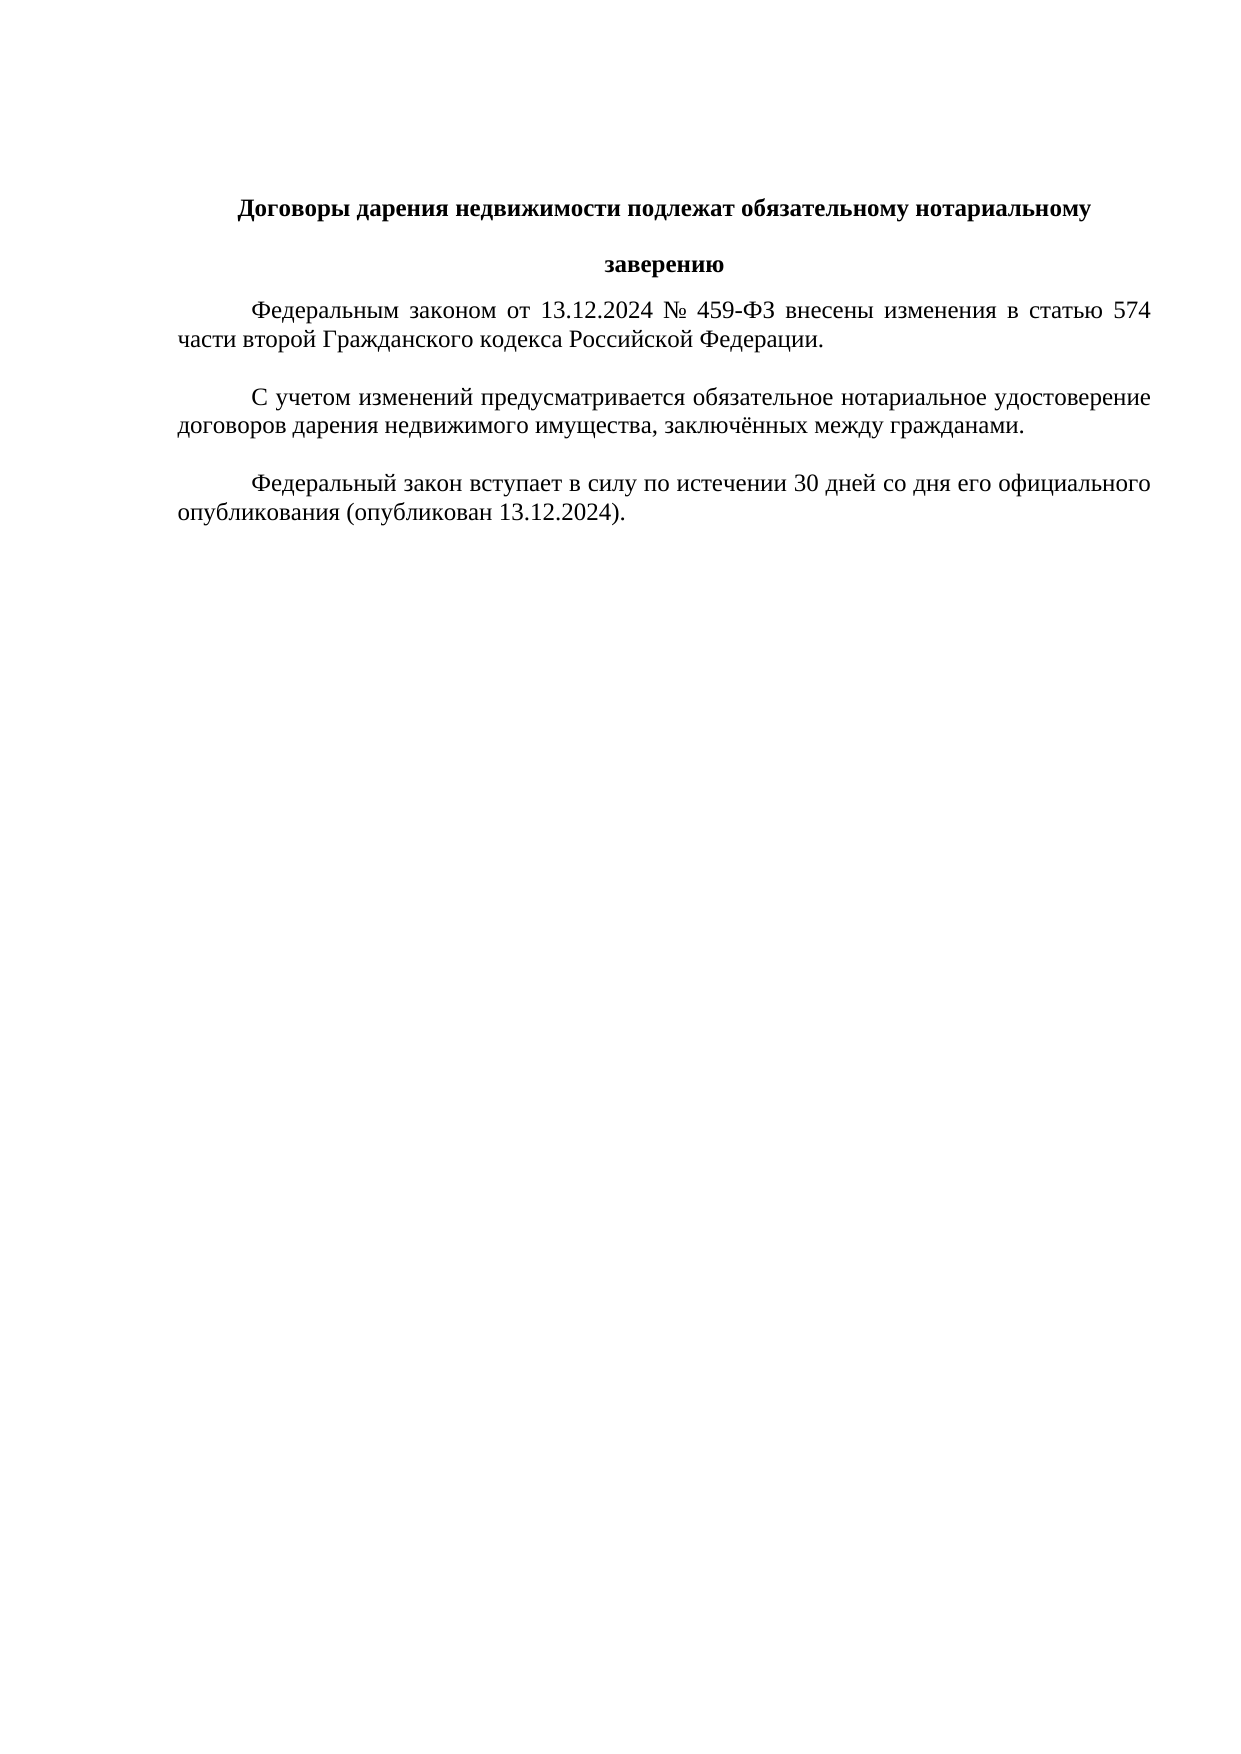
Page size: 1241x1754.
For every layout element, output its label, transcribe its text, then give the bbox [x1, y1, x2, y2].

text Федеральный закон вступает в силу по истечении 30 дней со дня его официального опубликования (опубликован 13.12.2024). [177, 468, 1152, 526]
text Договоры дарения недвижимости подлежат обязательному нотариальному заверению [177, 166, 1152, 278]
text С учетом изменений предусматривается обязательное нотариальное удостоверение договоров дарения недвижимого имущества, заключённых между гражданами. [177, 382, 1152, 439]
text Федеральным законом от 13.12.2024 № 459-ФЗ внесены изменения в статью 574 части второй Гражданского кодекса Российской Федерации. [177, 295, 1152, 352]
